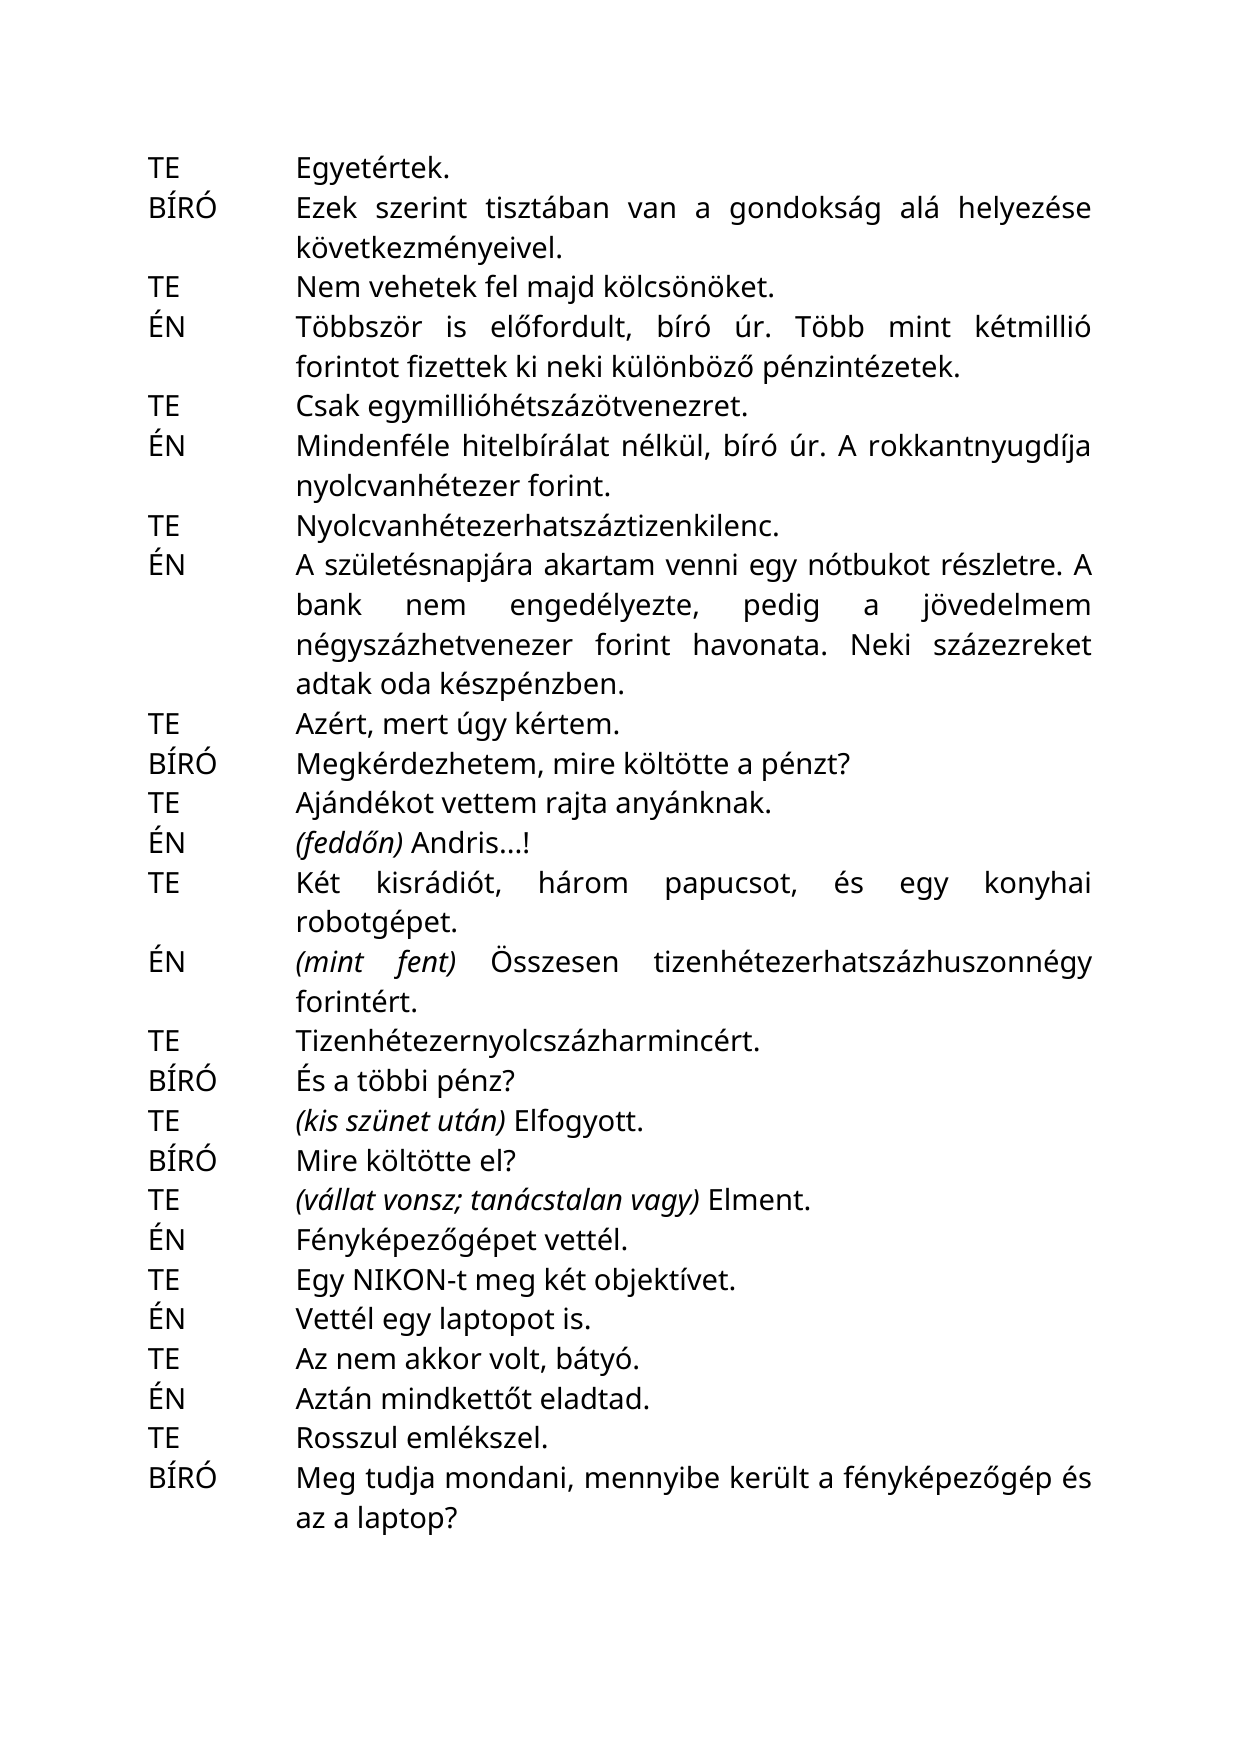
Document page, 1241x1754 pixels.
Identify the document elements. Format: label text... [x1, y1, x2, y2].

text TE Rosszul emlékszel. [148, 1418, 1093, 1457]
text TE (vállat vonsz; tanácstalan vagy) Elment. [148, 1179, 1093, 1219]
text TE Az nem akkor volt, bátyó. [148, 1338, 1093, 1378]
text ÉN Többször is előfordult, bíró úr. Több mint kétmillió forintot fizettek ki neki különböző pénzintézetek. [148, 306, 1093, 386]
text ÉN (feddőn) Andris...! [148, 822, 1093, 862]
text ÉN Mindenféle hitelbírálat nélkül, bíró úr. A rokkantnyugdíja nyolcvanhétezer forint. [148, 425, 1093, 505]
text TE Azért, mert úgy kértem. [148, 703, 1093, 743]
text BÍRÓ Mire költötte el? [148, 1140, 1093, 1179]
text TE Nem vehetek fel majd kölcsönöket. [148, 267, 1093, 306]
text ÉN Vettél egy laptopot is. [148, 1298, 1093, 1338]
text TE Nyolcvanhétezerhatszáztizenkilenc. [148, 505, 1093, 544]
text BÍRÓ Ezek szerint tisztában van a gondokság alá helyezése következményeivel. [148, 187, 1093, 267]
text BÍRÓ Megkérdezhetem, mire költötte a pénzt? [148, 743, 1093, 783]
text BÍRÓ És a többi pénz? [148, 1060, 1093, 1100]
text TE Két kisrádiót, három papucsot, és egy konyhai robotgépet. [148, 862, 1093, 941]
text ÉN Fényképezőgépet vettél. [148, 1219, 1093, 1259]
text TE Csak egymillióhétszázötvenezret. [148, 386, 1093, 425]
text BÍRÓ Meg tudja mondani, mennyibe került a fényképezőgép és az a laptop? [148, 1457, 1093, 1537]
text TE (kis szünet után) Elfogyott. [148, 1100, 1093, 1140]
text ÉN Aztán mindkettőt eladtad. [148, 1378, 1093, 1418]
text TE Tizenhétezernyolcszázharmincért. [148, 1021, 1093, 1060]
text TE Ajándékot vettem rajta anyánknak. [148, 783, 1093, 822]
text ÉN A születésnapjára akartam venni egy nótbukot részletre. A bank nem engedélyezte, pedig a jövedelmem négyszázhetvenezer forint havonata. Neki százezreket adtak oda készpénzben. [148, 544, 1093, 703]
text ÉN (mint fent) Összesen tizenhétezerhatszázhuszonnégy forintért. [148, 941, 1093, 1021]
text TE Egyetértek. [148, 148, 1093, 187]
text TE Egy NIKON-t meg két objektívet. [148, 1259, 1093, 1298]
